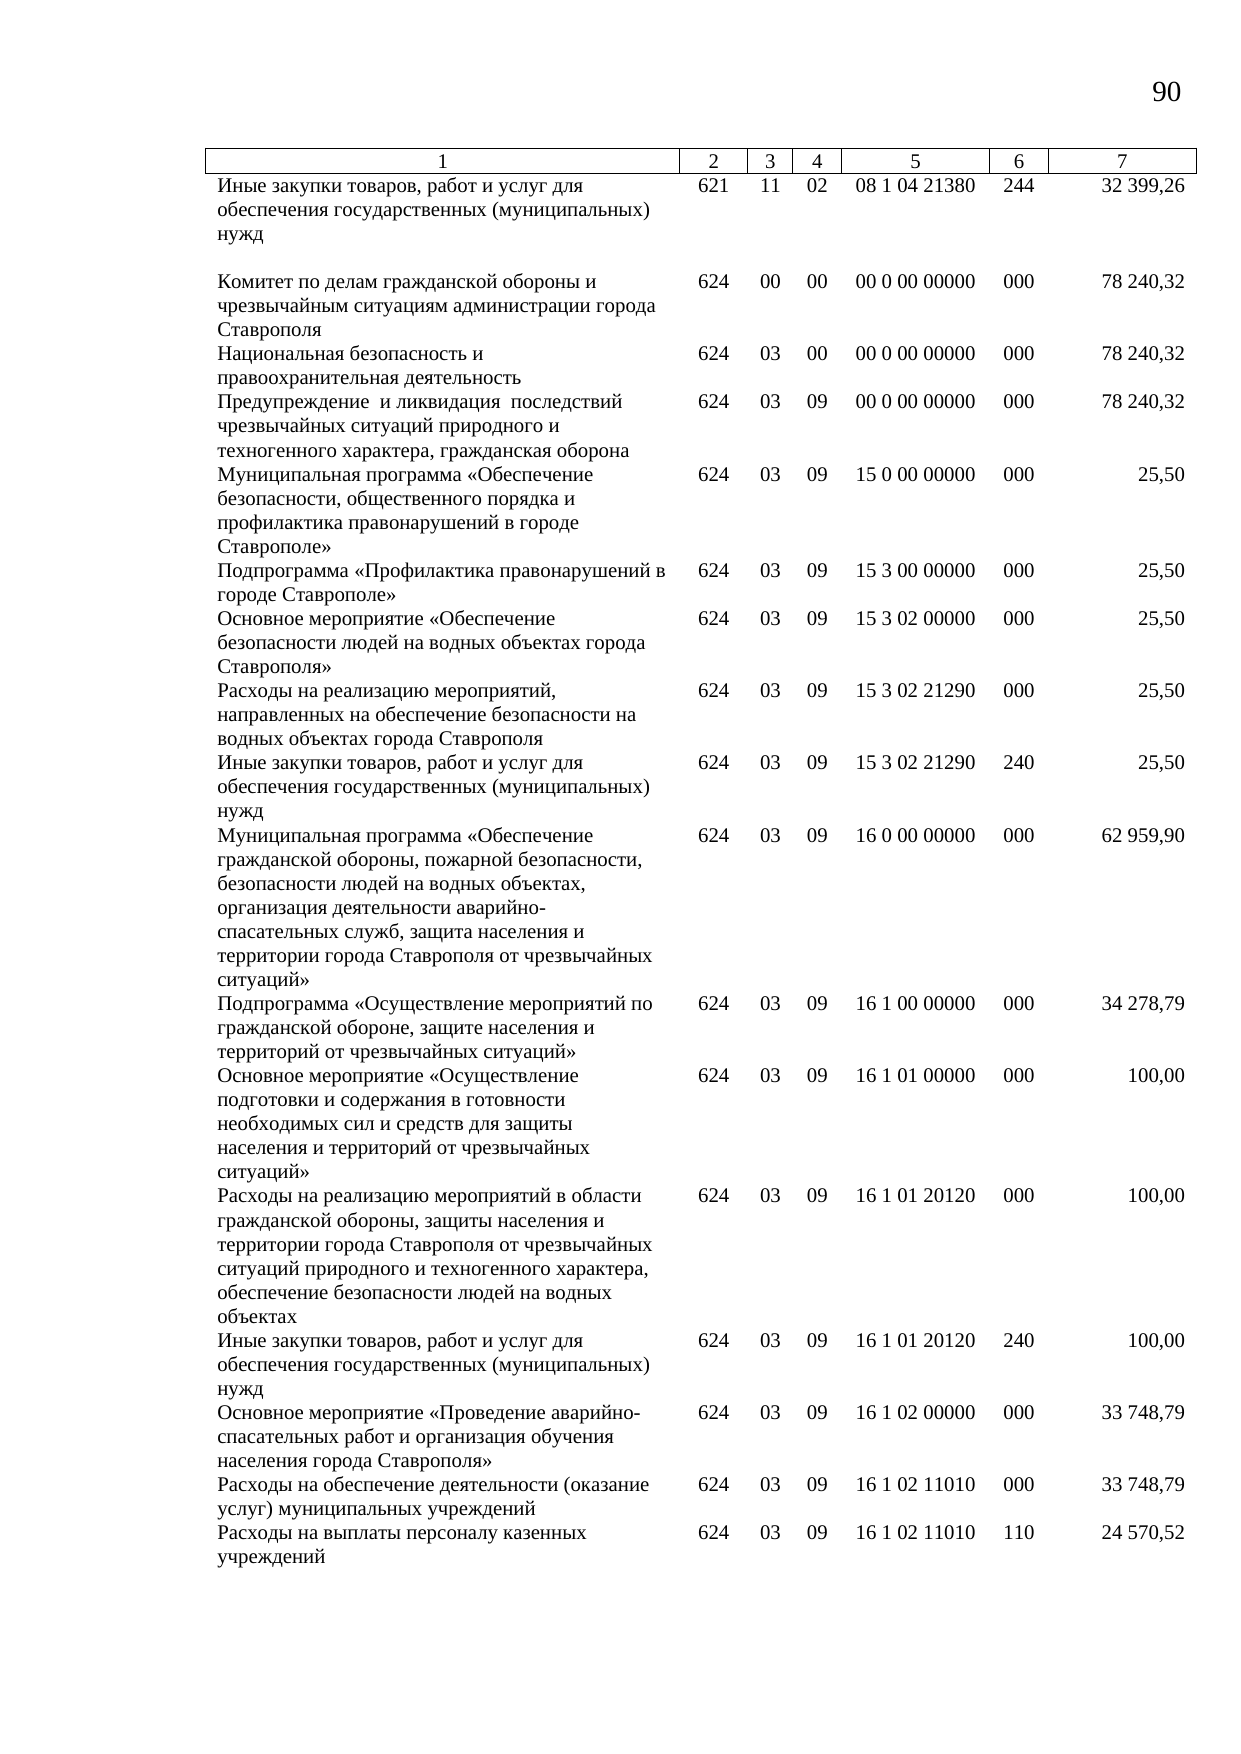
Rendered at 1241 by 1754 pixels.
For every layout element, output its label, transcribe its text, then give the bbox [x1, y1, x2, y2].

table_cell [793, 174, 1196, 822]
table_header 2 [680, 149, 747, 173]
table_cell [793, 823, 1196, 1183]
table_header 7 [1049, 149, 1196, 173]
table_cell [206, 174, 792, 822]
table_header 1 [206, 149, 679, 173]
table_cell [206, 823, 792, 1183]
table_header 4 [793, 149, 841, 173]
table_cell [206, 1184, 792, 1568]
table_header 5 [842, 149, 989, 173]
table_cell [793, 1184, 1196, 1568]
table_header 6 [990, 149, 1048, 173]
table_header 3 [748, 149, 792, 173]
